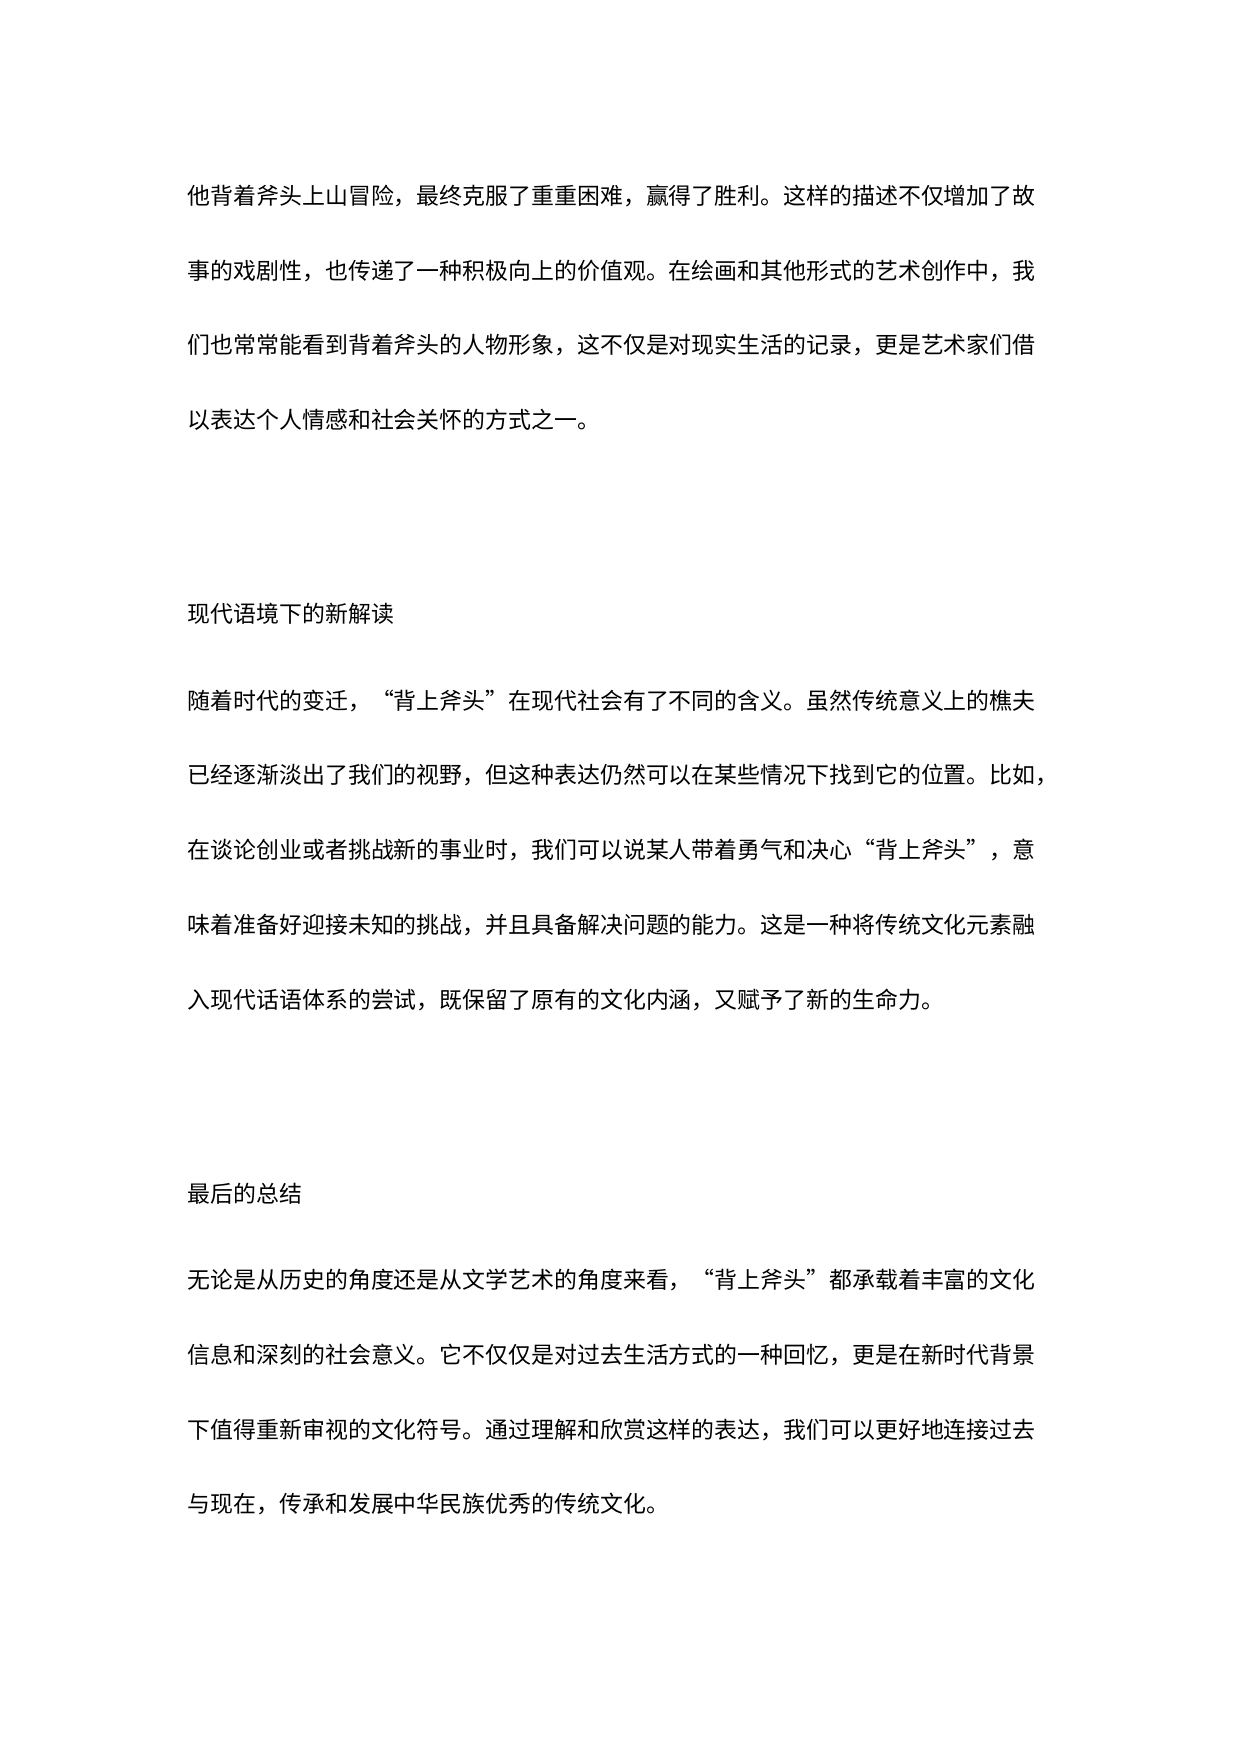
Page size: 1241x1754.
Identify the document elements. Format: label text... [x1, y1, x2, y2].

text 无论是从历史的角度还是从文学艺术的角度来看，“背上斧头”都承载着丰富的文化信息和深刻的社会意义。它不仅仅是对过去生活方式的一种回忆，更是在新时代背景下值得重新审视的文化符号。通过理解和欣赏这样的表达，我们可以更好地连接过去与现在，传承和发展中华民族优秀的传统文化。 [187, 1246, 1053, 1536]
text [187, 162, 1053, 451]
text 最后的总结 [187, 1160, 1053, 1225]
text 随着时代的变迁，“背上斧头”在现代社会有了不同的含义。虽然传统意义上的樵夫已经逐渐淡出了我们的视野，但这种表达仍然可以在某些情况下找到它的位置。比如，在谈论创业或者挑战新的事业时，我们可以说某人带着勇气和决心“背上斧头”，意味着准备好迎接未知的挑战，并且具备解决问题的能力。这是一种将传统文化元素融入现代话语体系的尝试，既保留了原有的文化内涵，又赋予了新的生命力。 [187, 667, 1053, 1031]
text 现代语境下的新解读 [187, 580, 1053, 645]
